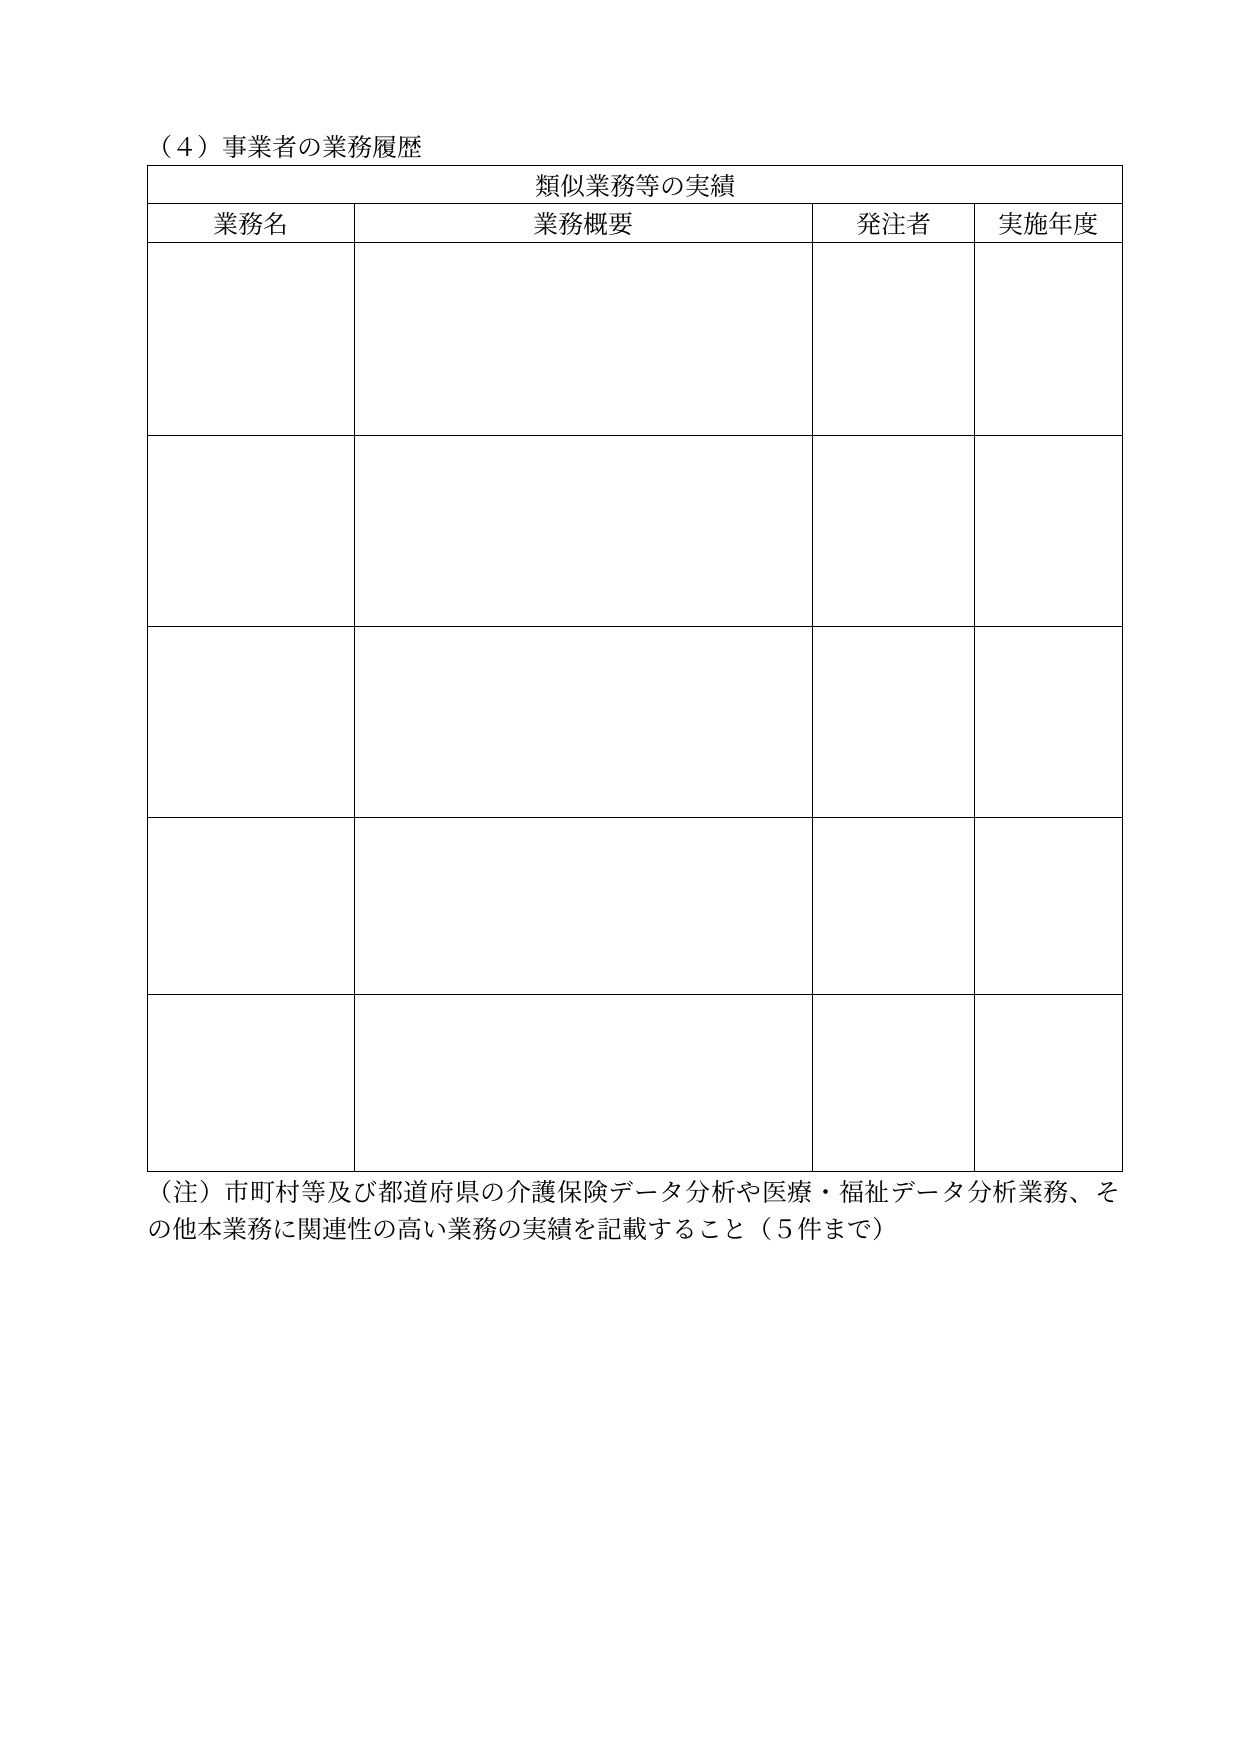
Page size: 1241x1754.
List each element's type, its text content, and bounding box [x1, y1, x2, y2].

table_cell [813, 436, 974, 626]
table_cell 業務概要 [355, 204, 812, 242]
table_cell [813, 818, 974, 994]
text （注）市町村等及び都道府県の介護保険データ分析や医療・福祉データ分析業務、その他本業務に関連性の高い業務の実績を記載すること（５件まで） [148, 1172, 1122, 1247]
table_cell 発注者 [813, 204, 974, 242]
table_cell [148, 818, 354, 994]
table_cell [148, 436, 354, 626]
table_cell [813, 995, 974, 1171]
table_header 類似業務等の実績 [148, 166, 1122, 203]
table_cell [355, 436, 812, 626]
table_cell [355, 627, 812, 817]
table_cell 実施年度 [975, 204, 1122, 242]
table_cell [975, 818, 1122, 994]
table_cell [975, 243, 1122, 435]
table_cell [148, 995, 354, 1171]
table_cell [975, 995, 1122, 1171]
table_cell 業務名 [148, 204, 354, 242]
table_cell [148, 627, 354, 817]
table_cell [355, 818, 812, 994]
table_cell [148, 243, 354, 435]
table_cell [355, 243, 812, 435]
table_cell [355, 995, 812, 1171]
table_cell [813, 243, 974, 435]
text （４）事業者の業務履歴 [148, 127, 1122, 164]
table_cell [975, 436, 1122, 626]
table_cell [975, 627, 1122, 817]
table_cell [813, 627, 974, 817]
